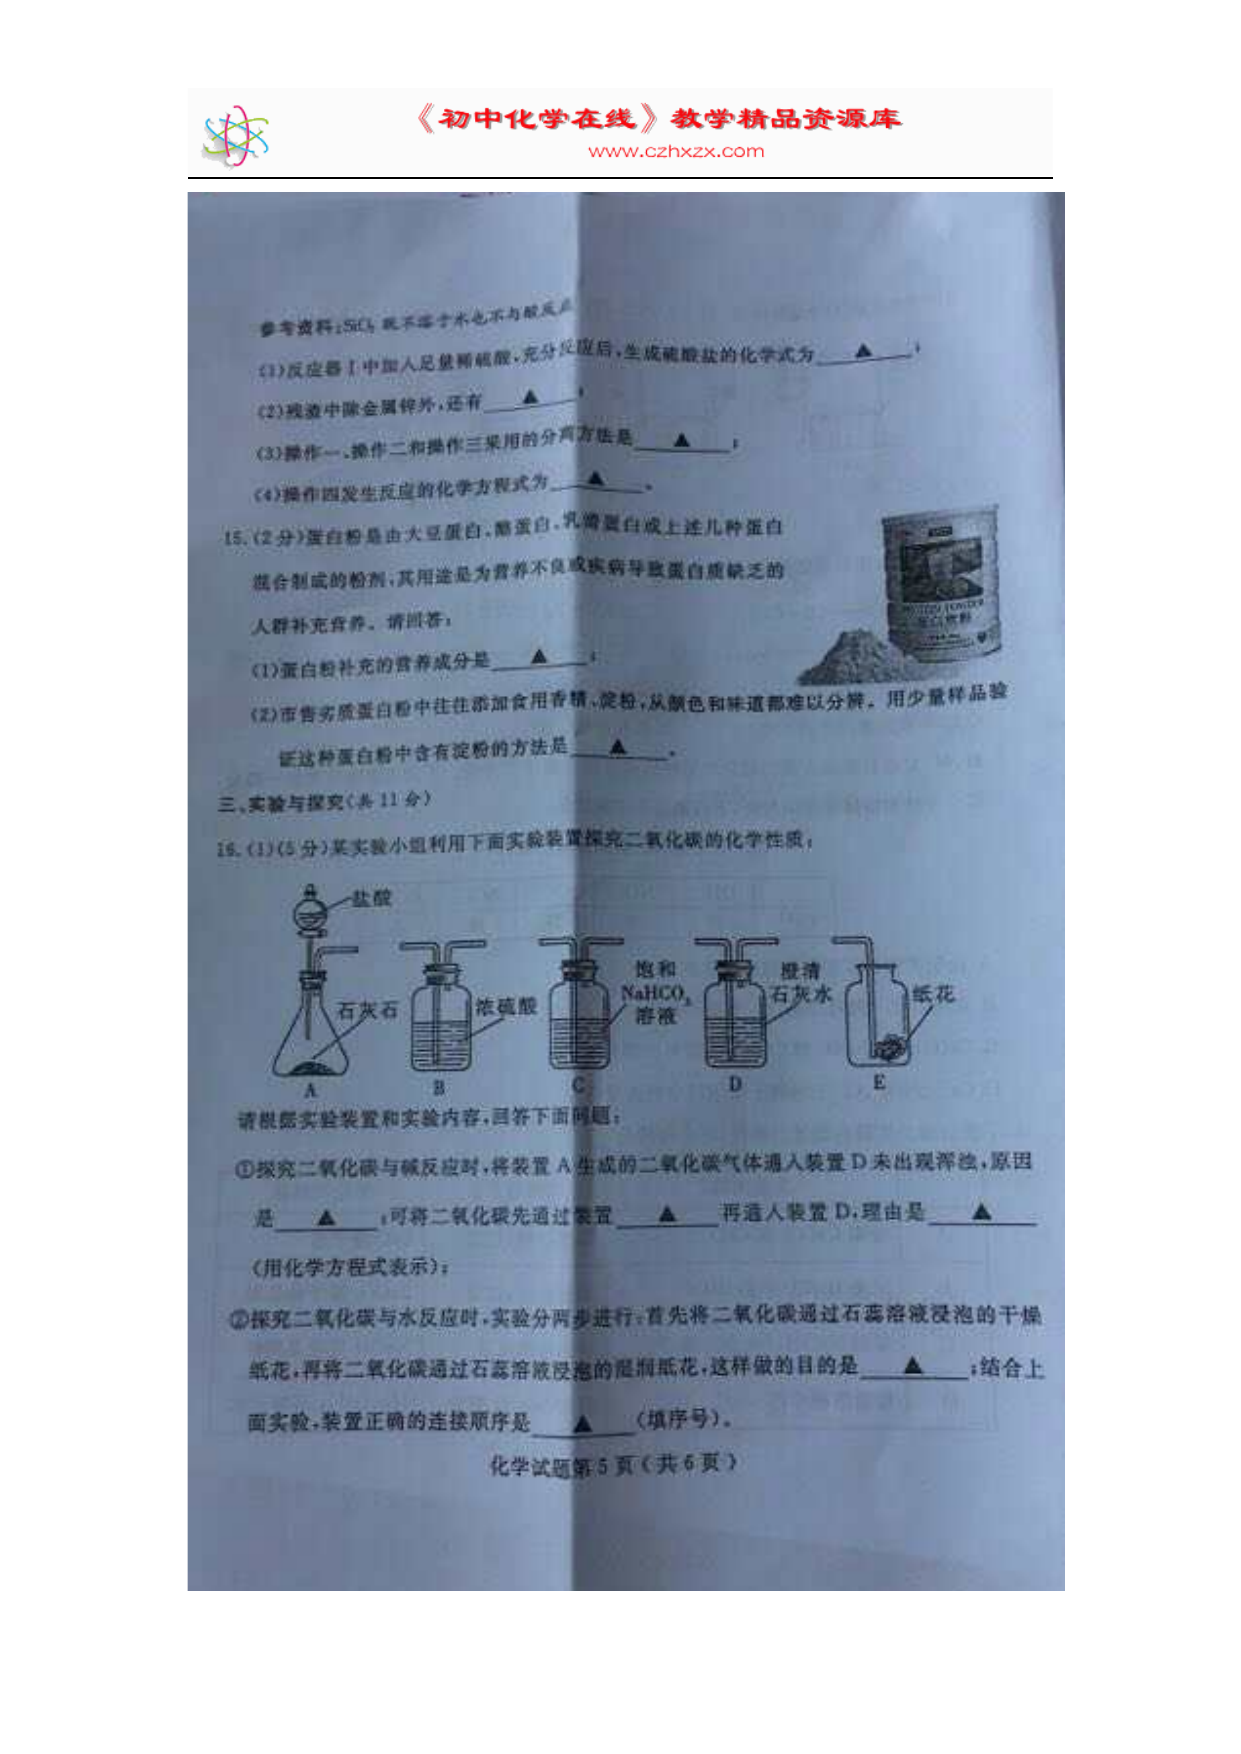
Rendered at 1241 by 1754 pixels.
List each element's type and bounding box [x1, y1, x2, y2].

picture [187, 88, 1053, 176]
picture [187, 192, 1065, 1591]
